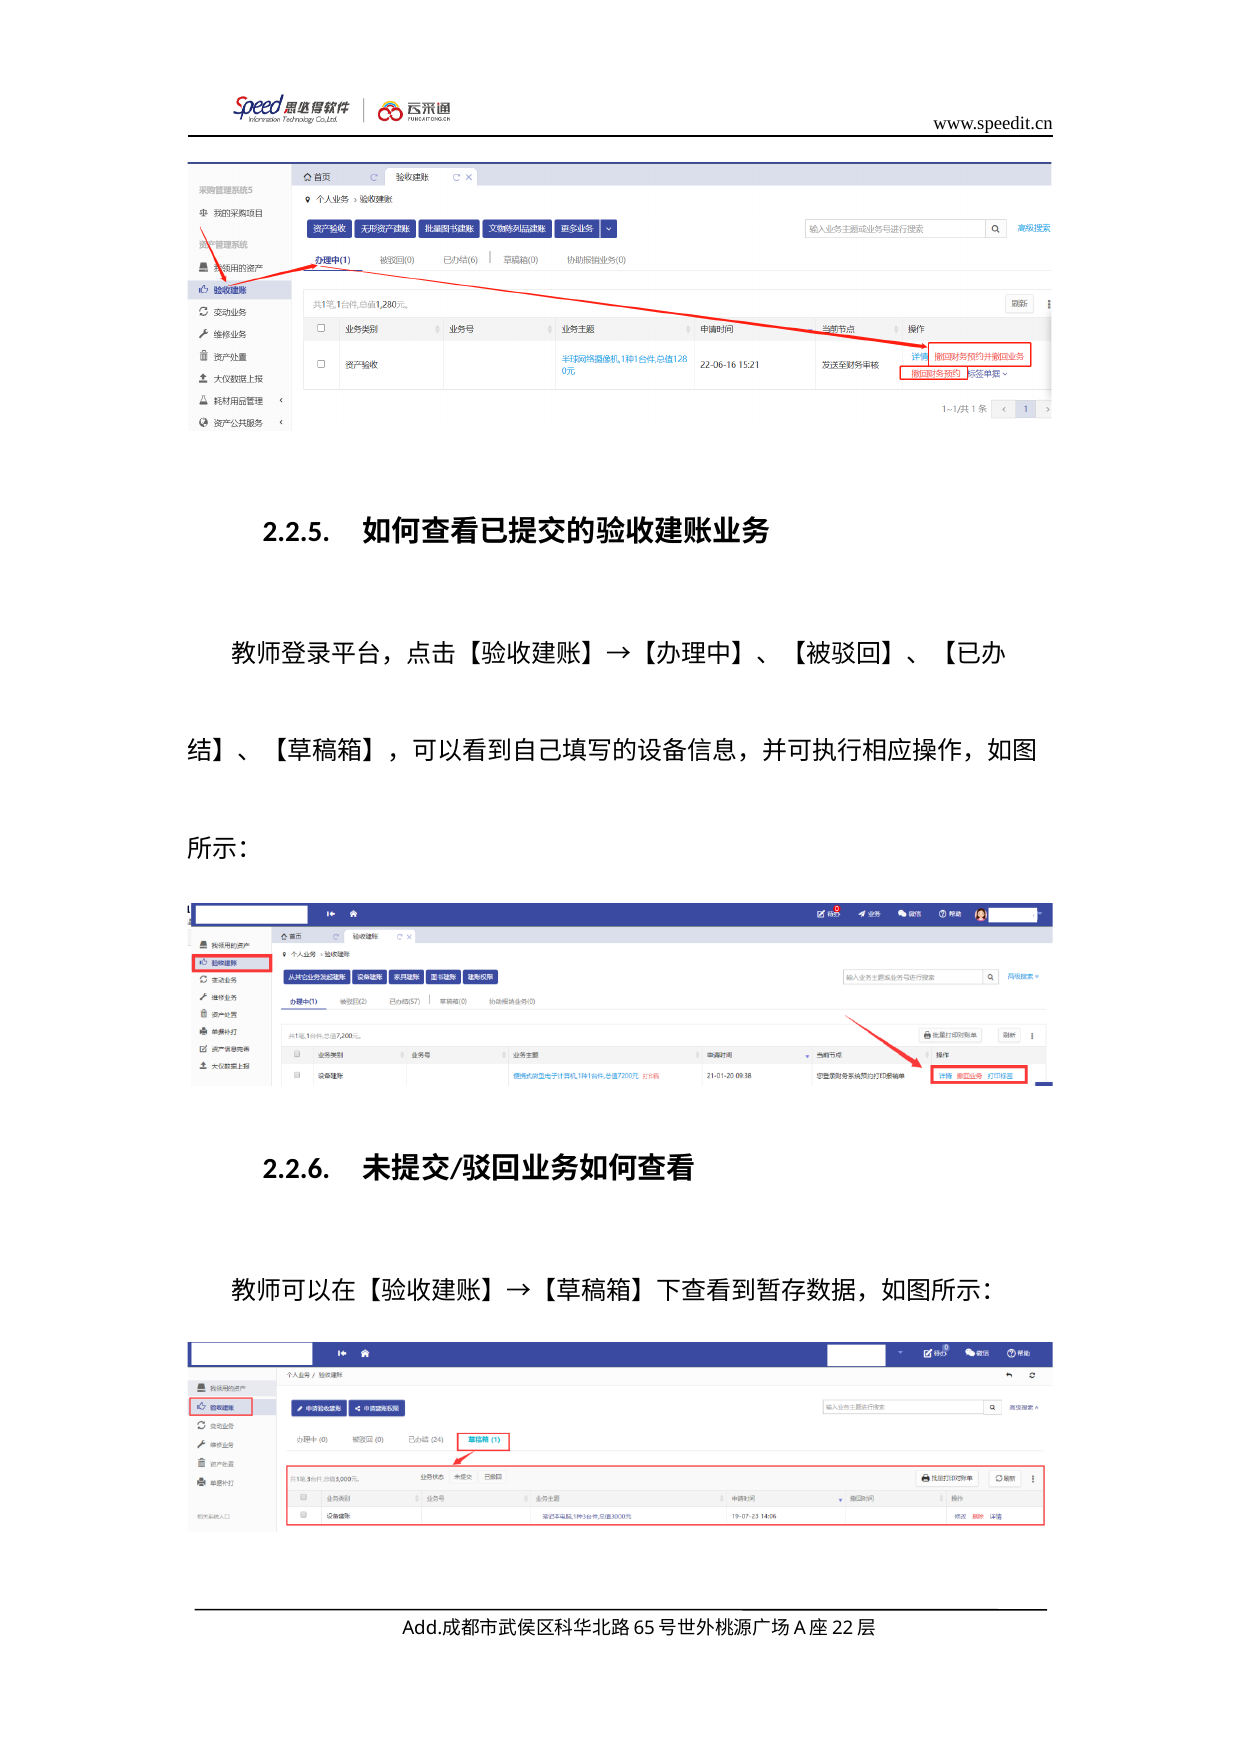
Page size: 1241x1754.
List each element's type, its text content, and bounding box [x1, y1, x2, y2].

picture [225, 88, 458, 130]
text 教师登录平台，点击【验收建账】→【办理中】、【被驳回】、【已办结】、【草稿箱】，可以看到自己填写的设备信息，并可执行相应操作，如图所示： [187, 619, 1053, 879]
list 教师可以在【验收建账】→【草稿箱】下查看到暂存数据，如图所示： [187, 1256, 1053, 1321]
subtitle 如何查看已提交的验收建账业务 [262, 496, 1053, 561]
picture [187, 1342, 1053, 1532]
picture [187, 903, 1053, 1086]
picture [187, 162, 1052, 431]
subtitle 未提交/驳回业务如何查看 [262, 1133, 1053, 1198]
